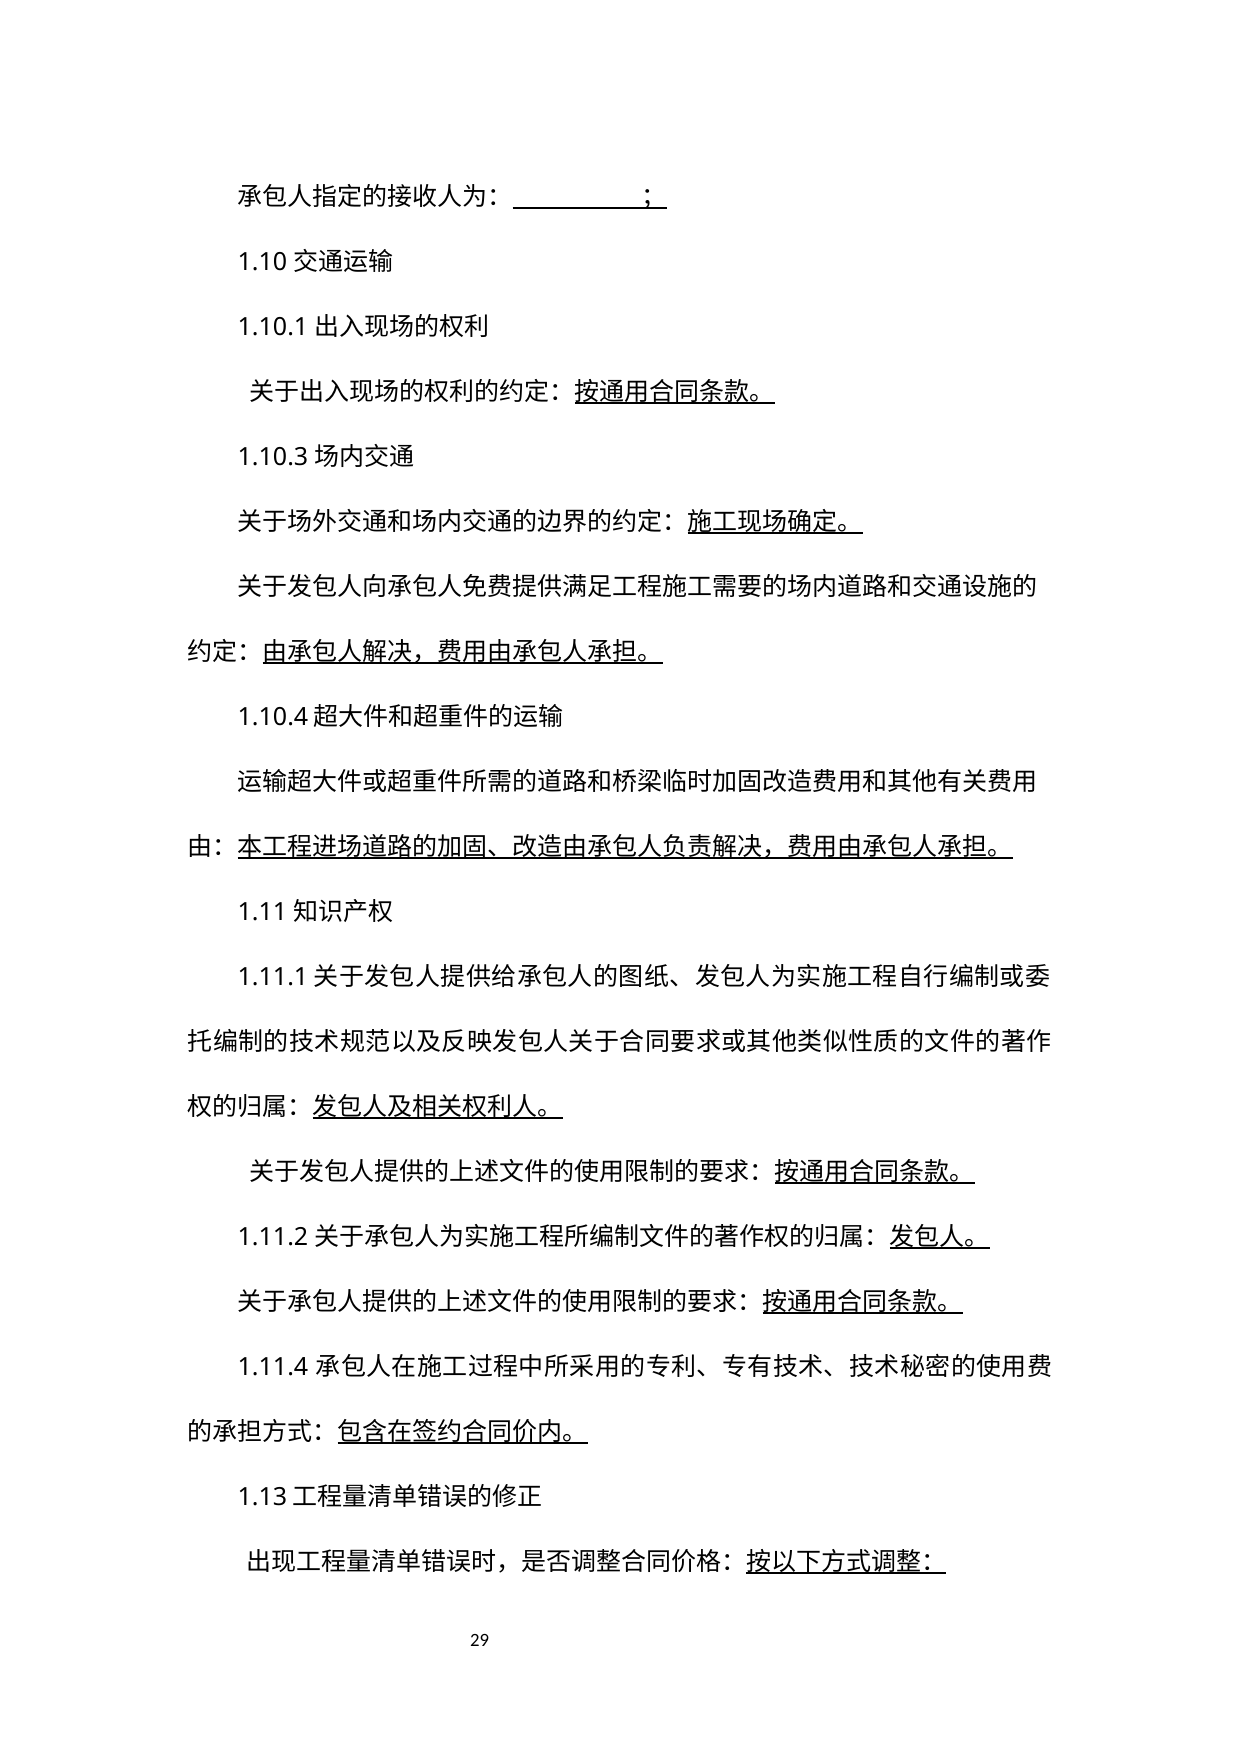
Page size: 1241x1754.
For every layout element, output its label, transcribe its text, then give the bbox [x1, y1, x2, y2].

text 关于出入现场的权利的约定：按通用合同条款。 [249, 357, 1053, 422]
text 1.10.1 出入现场的权利 [187, 292, 1053, 357]
text 承包人指定的接收人为： ； [187, 162, 1053, 227]
text 出现工程量清单错误时，是否调整合同价格：按以下方式调整： [246, 1527, 1053, 1592]
text 1.10.3 场内交通 [187, 422, 1053, 487]
text 运输超大件或超重件所需的道路和桥梁临时加固改造费用和其他有关费用由：本工程进场道路的加固、改造由承包人负责解决，费用由承包人承担。 [187, 747, 1053, 877]
text 1.11.2 关于承包人为实施工程所编制文件的著作权的归属：发包人。 [187, 1202, 1053, 1267]
text 1.10.4超大件和超重件的运输 [187, 682, 1053, 747]
text 关于场外交通和场内交通的边界的约定：施工现场确定。 [187, 487, 1053, 552]
text 1.10 交通运输 [187, 227, 1053, 292]
text 关于承包人提供的上述文件的使用限制的要求：按通用合同条款。 [187, 1267, 1053, 1332]
text 1.11 知识产权 [187, 877, 1053, 942]
text 1.11.4 承包人在施工过程中所采用的专利、专有技术、技术秘密的使用费的承担方式：包含在签约合同价内。 [187, 1332, 1053, 1462]
text 关于发包人提供的上述文件的使用限制的要求：按通用合同条款。 [249, 1137, 1053, 1202]
text 关于发包人向承包人免费提供满足工程施工需要的场内道路和交通设施的约定：由承包人解决，费用由承包人承担。 [187, 552, 1053, 682]
text 1.13工程量清单错误的修正 [187, 1462, 1053, 1527]
text 1.11.1关于发包人提供给承包人的图纸、发包人为实施工程自行编制或委托编制的技术规范以及反映发包人关于合同要求或其他类似性质的文件的著作权的归属：发包人及相关权利人。 [187, 942, 1053, 1137]
